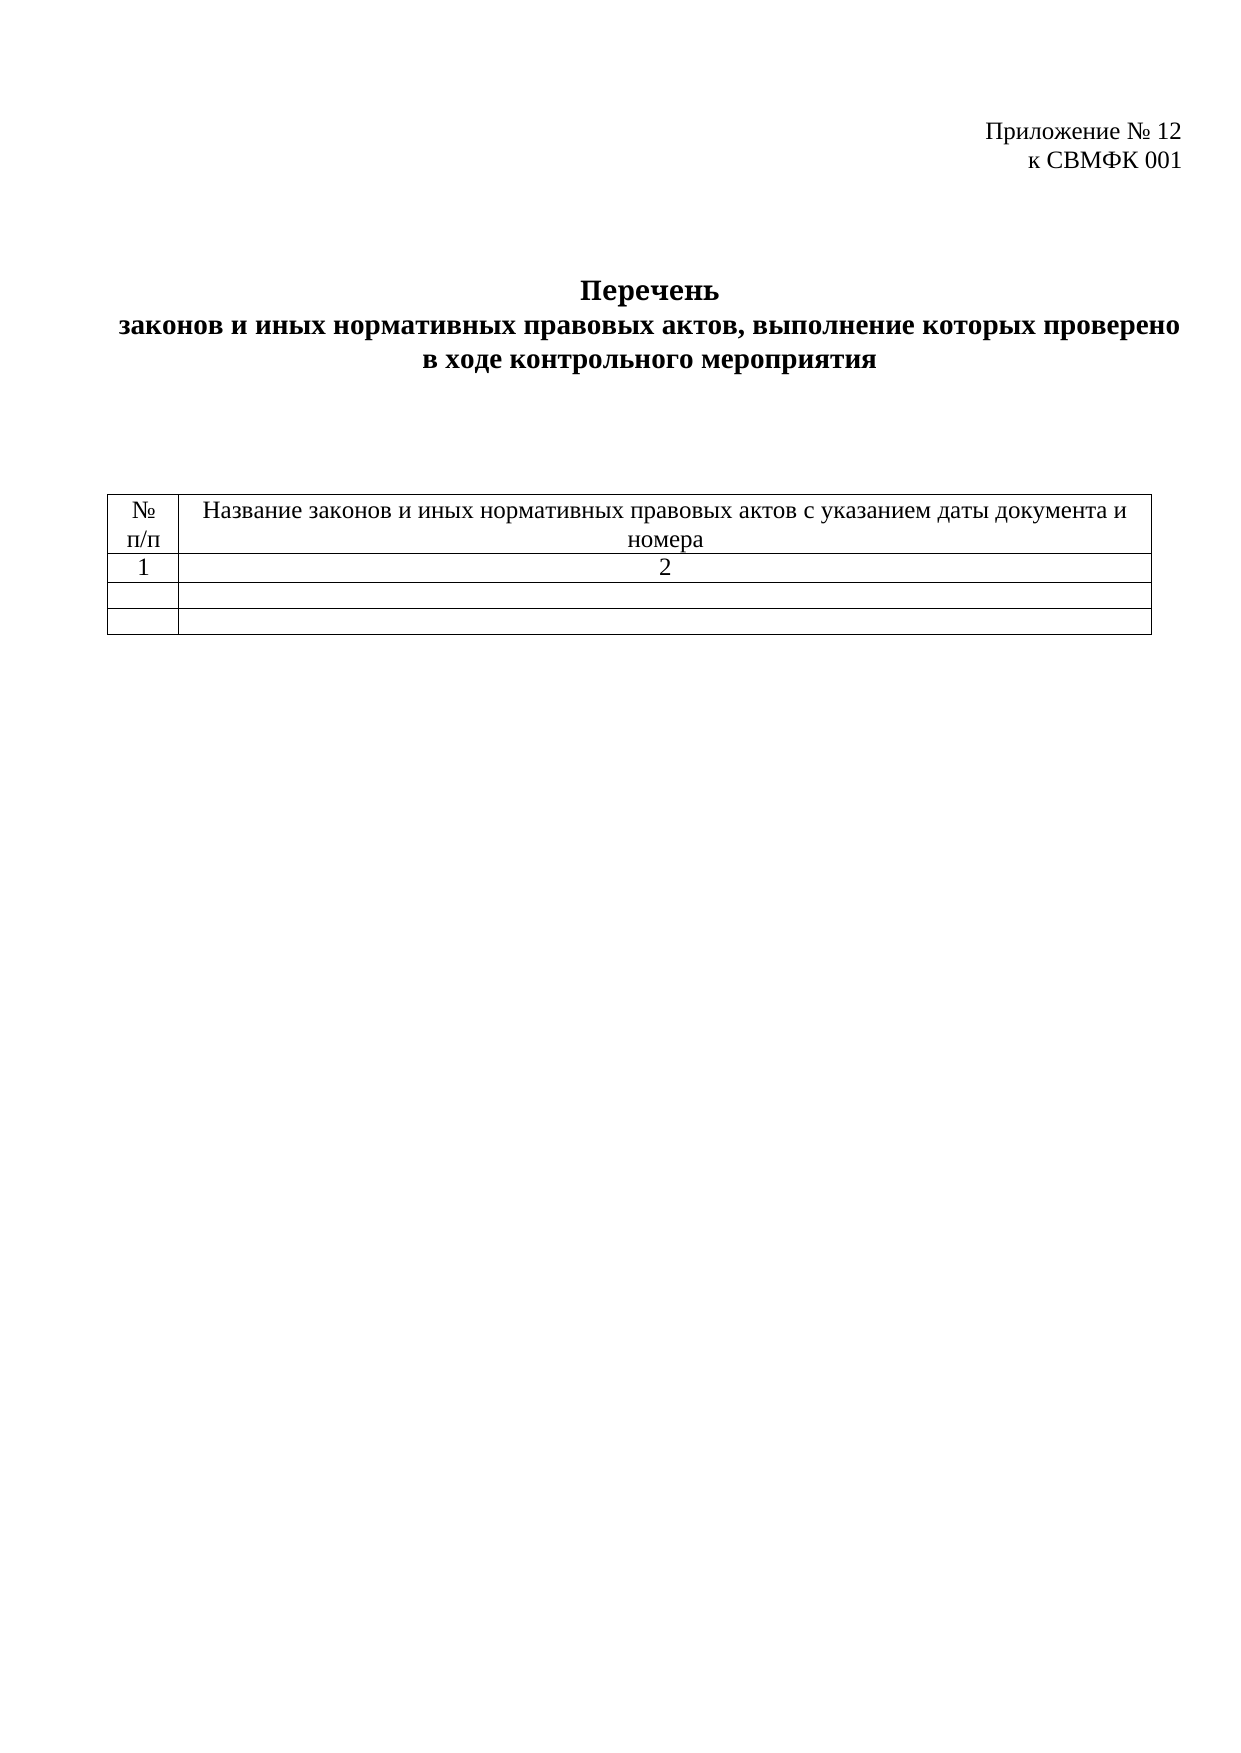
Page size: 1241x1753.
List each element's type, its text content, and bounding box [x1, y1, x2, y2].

text к СВМФК 001 [96, 145, 1182, 173]
table_cell [108, 609, 178, 634]
text Приложение № 12 [96, 116, 1182, 144]
table_cell [179, 609, 1151, 634]
table_cell [179, 583, 1151, 608]
subtitle законов и иных нормативных правовых актов, выполнение которых проверено в ходе контрольного мероприятия [118, 307, 1181, 374]
text Перечень [118, 276, 1181, 307]
table_cell 2 [179, 554, 1151, 582]
table_header № п/п [108, 495, 178, 553]
table_header Название законов и иных нормативных правовых актов с указанием даты документа и номера [179, 495, 1151, 553]
table_cell [108, 583, 178, 608]
table_cell 1 [108, 554, 178, 582]
